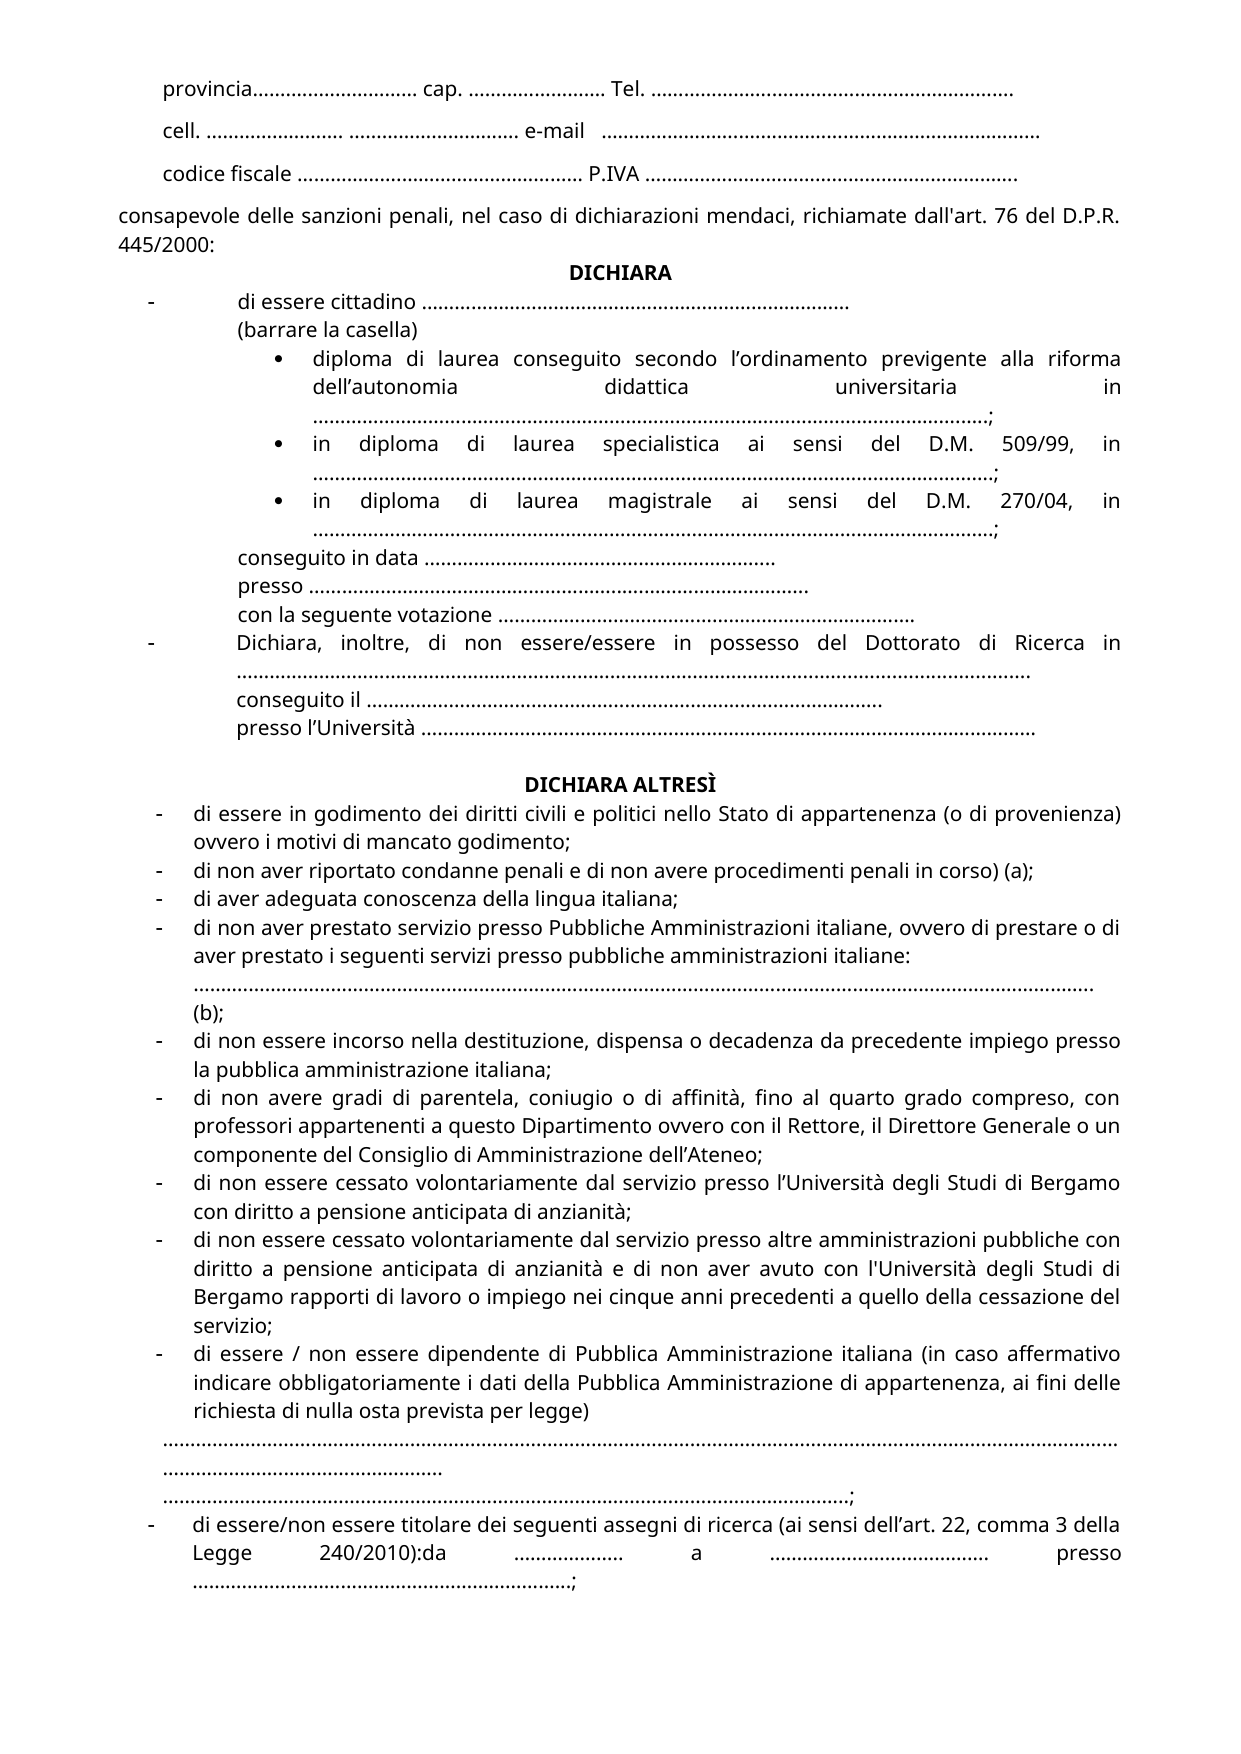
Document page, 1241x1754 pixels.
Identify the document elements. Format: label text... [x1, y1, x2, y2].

text provincia………...……………… cap. ……………………. Tel. …………………..………......………………………. [162, 74, 1122, 102]
text DICHIARA ALTRESÌ [118, 770, 1122, 799]
text presso ………….……………………………………..….………………………... [237, 571, 1122, 600]
list in diploma di laurea specialistica ai sensi del D.M. 509/99, in …………………………………………………………………………………………………………….; [275, 429, 1122, 486]
list Dichiara, inoltre, di non essere/essere in possesso del Dottorato di Ricerca in …………………………………..………………………………………………….............................................. [148, 628, 1122, 685]
text cell. ……………………. …………………………. e-mail ……………………..……………………………………………… [162, 116, 1122, 145]
list di essere in godimento dei diritti civili e politici nello Stato di appartenenza (o di provenienza) ovvero i motivi di mancato godimento; [156, 799, 1122, 856]
text …………………………………………………………………………………………………………………………………………………………………………….……………………….. [162, 1424, 1122, 1481]
list di non essere cessato volontariamente dal servizio presso altre amministrazioni pubbliche con diritto a pensione anticipata di anzianità e di non aver avuto con l'Università degli Studi di Bergamo rapporti di lavoro o impiego nei cinque anni precedenti a quello della cessazione del servizio; [156, 1225, 1122, 1339]
text ……………………………………………………………………………………………………………..; [162, 1481, 1122, 1510]
list di non aver prestato servizio presso Pubbliche Amministrazioni italiane, ovvero di prestare o di aver prestato i seguenti servizi presso pubbliche amministrazioni italiane: [156, 913, 1122, 969]
text consapevole delle sanzioni penali, nel caso di dichiarazioni mendaci, richiamate dall'art. 76 del D.P.R. 445/2000: [118, 202, 1122, 258]
list in diploma di laurea magistrale ai sensi del D.M. 270/04, in …………………………………………………………………………………………………………….; [275, 486, 1122, 543]
text codice fiscale ……………….…………………………… P.IVA ………………….………………………………………. [162, 159, 1122, 187]
text ……….………………………………………………………………………………………..……………………………………………..(b); [193, 969, 1122, 1026]
text (barrare la casella) [237, 315, 1122, 344]
list di non essere cessato volontariamente dal servizio presso l’Università degli Studi di Bergamo con diritto a pensione anticipata di anzianità; [156, 1168, 1122, 1225]
text conseguito il ………………………………………..……………………………………….. [148, 685, 1122, 713]
list di essere cittadino …………………………………………………………………… [148, 287, 1122, 315]
text DICHIARA [118, 258, 1122, 287]
list di essere/non essere titolare dei seguenti assegni di ricerca (ai sensi dell’art. 22, comma 3 della Legge 240/2010):da ……………….. a …………………………………. presso …………………………………………………………...; [148, 1510, 1122, 1595]
list di non essere incorso nella destituzione, dispensa o decadenza da precedente impiego presso la pubblica amministrazione italiana; [156, 1026, 1122, 1083]
list di essere / non essere dipendente di Pubblica Amministrazione italiana (in caso affermativo indicare obbligatoriamente i dati della Pubblica Amministrazione di appartenenza, ai fini delle richiesta di nulla osta prevista per legge) [156, 1339, 1122, 1424]
list di aver adeguata conoscenza della lingua italiana; [156, 884, 1122, 913]
text con la seguente votazione …………………………………………………………………. [237, 600, 1122, 628]
text conseguito in data …………………………………………………….... [237, 543, 1122, 571]
list di non aver riportato condanne penali e di non avere procedimenti penali in corso) (a); [156, 856, 1122, 884]
list diploma di laurea conseguito secondo l’ordinamento previgente alla riforma dell’autonomia didattica universitaria in ……………………………………………………………………………………………………….…..; [275, 344, 1122, 429]
text presso l’Università ……………………….………………………………………………………………………… [236, 713, 1122, 742]
list di non avere gradi di parentela, coniugio o di affinità, fino al quarto grado compreso, con professori appartenenti a questo Dipartimento ovvero con il Rettore, il Direttore Generale o un componente del Consiglio di Amministrazione dell’Ateneo; [156, 1083, 1122, 1168]
